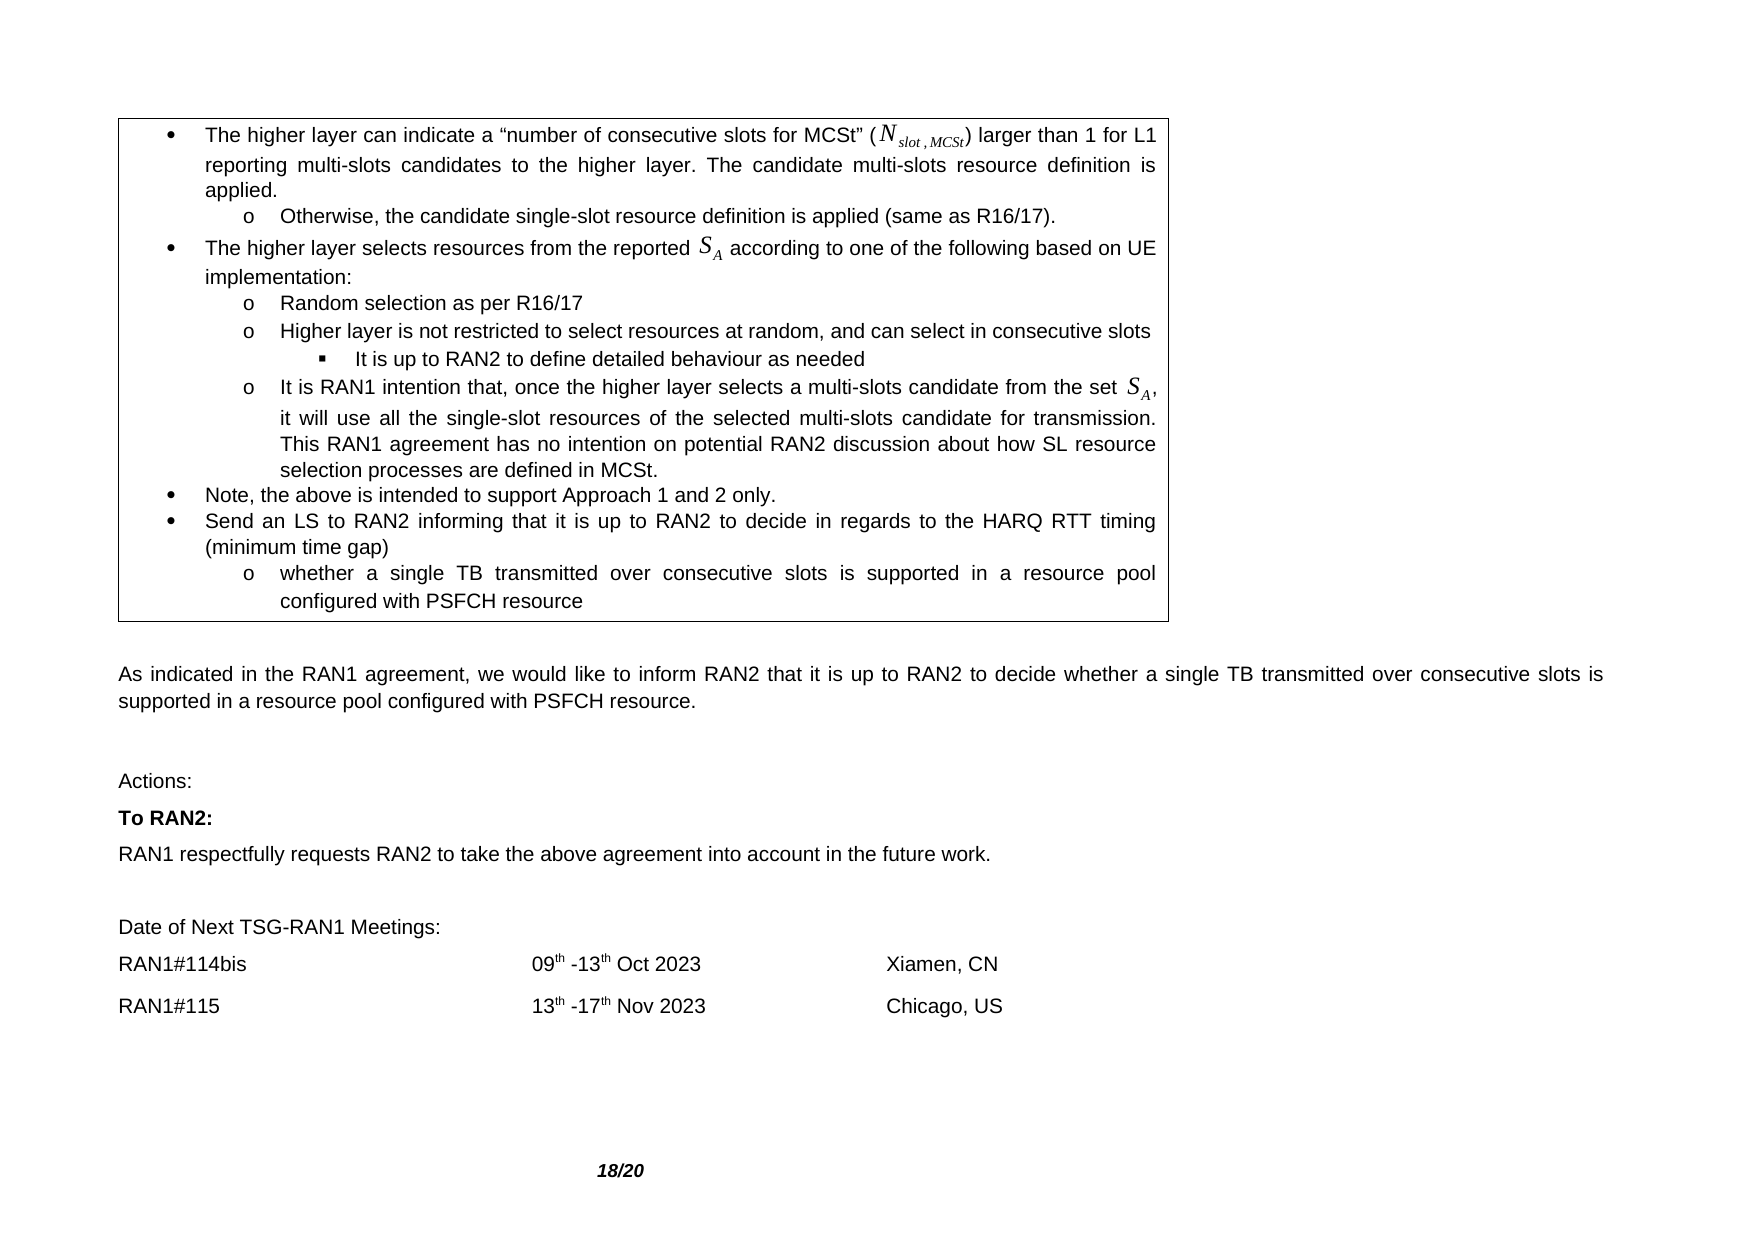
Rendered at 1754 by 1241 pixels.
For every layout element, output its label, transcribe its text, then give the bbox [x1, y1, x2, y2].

text To RAN2: [118, 806, 1606, 830]
text Date of Next TSG-RAN1 Meetings: [118, 915, 1606, 939]
text RAN1#115 13th -17th Nov 2023 Chicago, US [118, 994, 1606, 1018]
text RAN1 respectfully requests RAN2 to take the above agreement into account in the future work. [118, 842, 1606, 866]
text RAN1#114bis 09th -13th Oct 2023 Xiamen, CN [118, 952, 1606, 976]
text Actions: [118, 769, 1606, 793]
text As indicated in the RAN1 agreement, we would like to inform RAN2 that it is up to RAN2 to decide whether a single TB transmitted over consecutive slots is supported in a resource pool configured with PSFCH resource. [118, 662, 1606, 713]
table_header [119, 119, 1168, 621]
